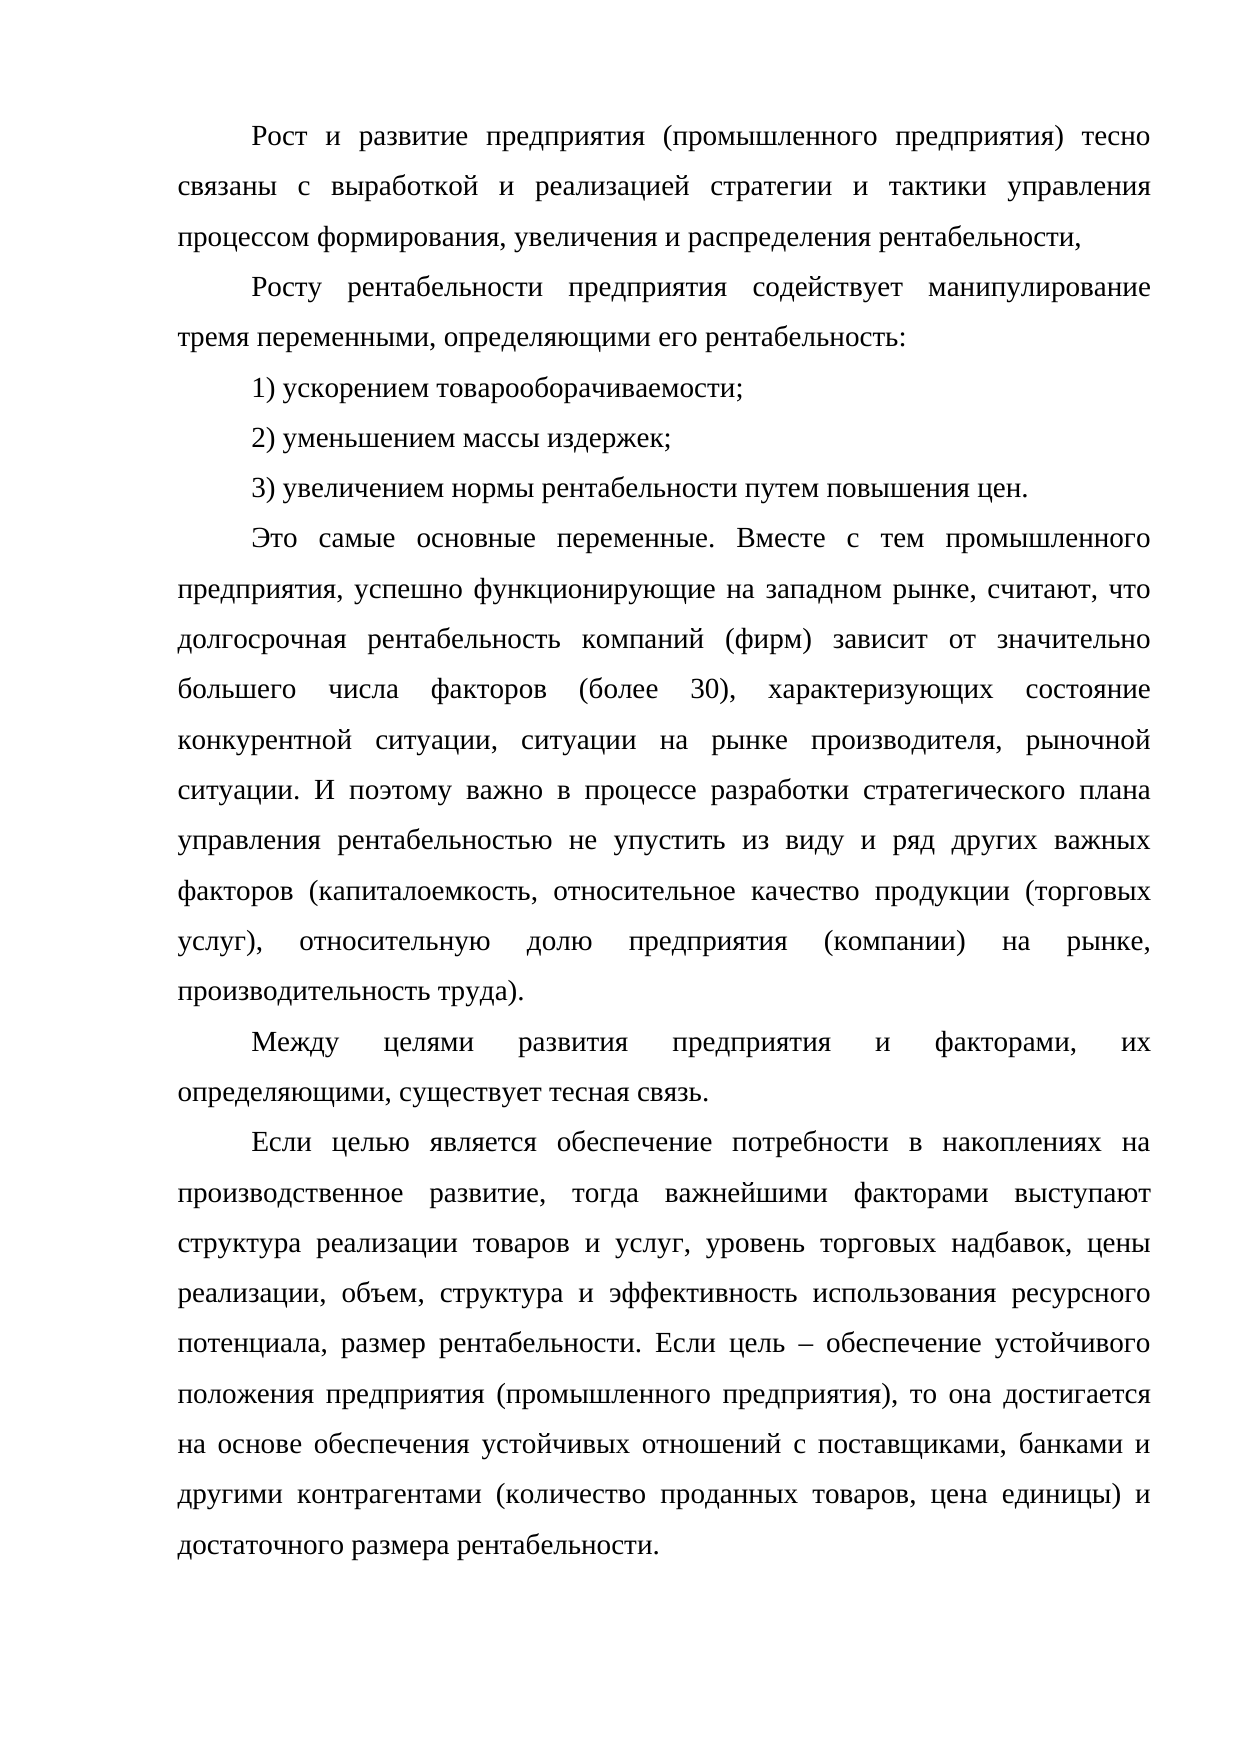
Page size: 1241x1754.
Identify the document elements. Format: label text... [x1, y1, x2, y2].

text 3) увеличением нормы рентабельности путем повышения цен. [177, 470, 1152, 504]
text 1) ускорением товарооборачиваемости; [177, 370, 1152, 403]
text Если целью является обеспечение потребности в накоплениях на производственное развитие, тогда важнейшими факторами выступают структура реализации товаров и услуг, уровень торговых надбавок, цены реализации, объем, структура и эффективность использования ресурсного потенциала, размер рентабельности. Если цель – обеспечение устойчивого положения предприятия (промышленного предприятия), то она достигается на основе обеспечения устойчивых отношений с поставщиками, банками и другими контрагентами (количество проданных товаров, цена единицы) и достаточного размера рентабельности. [177, 1124, 1152, 1560]
text Рост и развитие предприятия (промышленного предприятия) тесно связаны с выработкой и реализацией стратегии и тактики управления процессом формирования, увеличения и распределения рентабельности, [177, 118, 1152, 252]
text 2) уменьшением массы издержек; [177, 420, 1152, 453]
text Между целями развития предприятия и факторами, их определяющими, существует тесная связь. [177, 1024, 1152, 1108]
text Это самые основные переменные. Вместе с тем промышленного предприятия, успешно функционирующие на западном рынке, считают, что долгосрочная рентабельность компаний (фирм) зависит от значительно большего числа факторов (более 30), характеризующих состояние конкурентной ситуации, ситуации на рынке производителя, рыночной ситуации. И поэтому важно в процессе разработки стратегического плана управления рентабельностью не упустить из виду и ряд других важных факторов (капиталоемкость, относительное качество продукции (торговых услуг), относительную долю предприятия (компании) на рынке, производительность труда). [177, 521, 1152, 1007]
text Росту рентабельности предприятия содействует манипулирование тремя переменными, определяющими его рентабельность: [177, 269, 1152, 353]
